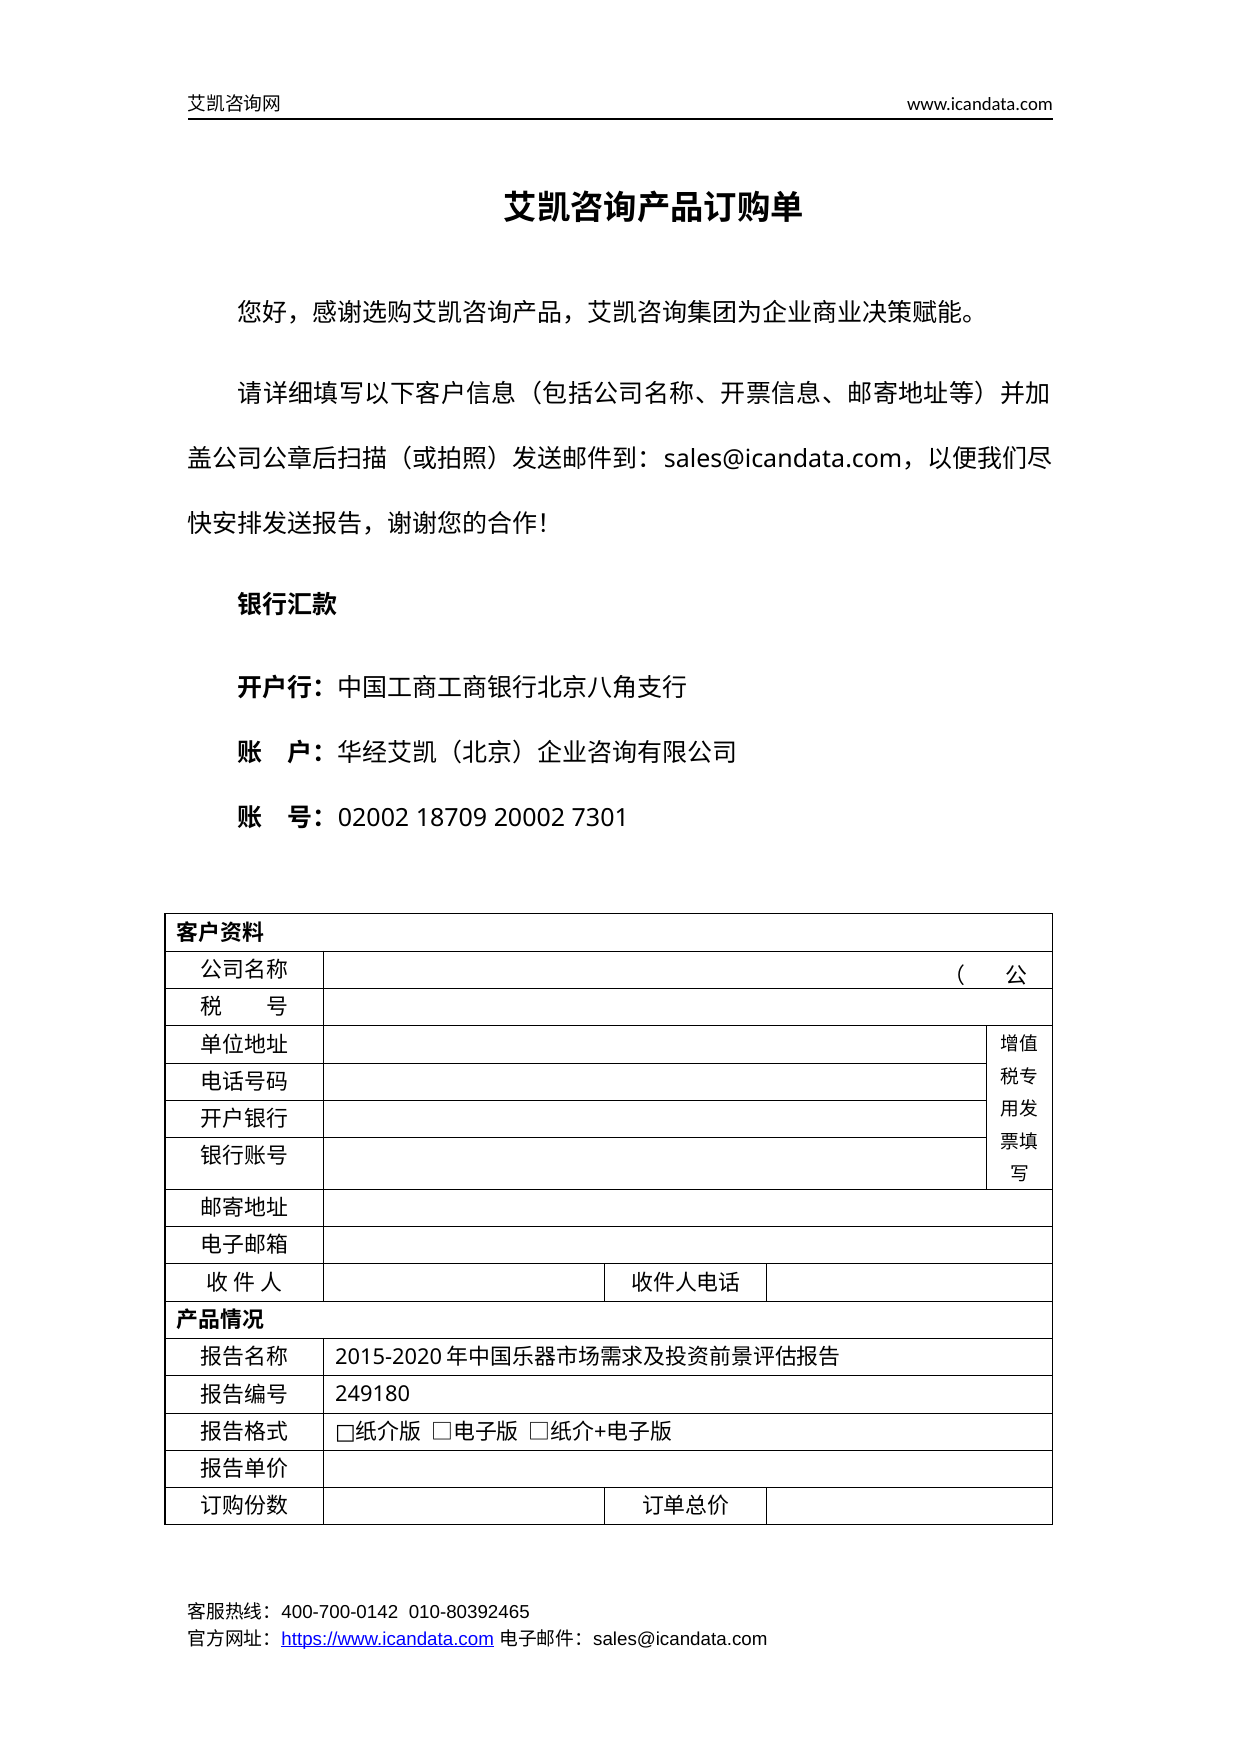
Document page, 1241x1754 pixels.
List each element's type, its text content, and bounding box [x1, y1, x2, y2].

table_cell [324, 1064, 986, 1100]
table_cell □纸介版 □电子版 □纸介+电子版 [324, 1414, 1052, 1450]
table_header 客户资料 [166, 914, 1052, 951]
table_cell 249180 [324, 1376, 1052, 1412]
table_cell [324, 1138, 986, 1189]
table_cell [324, 1488, 604, 1524]
table_cell 电话号码 [166, 1064, 323, 1100]
table_cell 单位地址 [166, 1026, 323, 1062]
text 银行汇款 [187, 570, 1053, 635]
table_cell 2015-2020年中国乐器市场需求及投资前景评估报告 [324, 1339, 1052, 1375]
table_cell [767, 1264, 1052, 1301]
table_cell 订购份数 [166, 1488, 323, 1524]
table_cell 报告单价 [166, 1451, 323, 1487]
text 请详细填写以下客户信息（包括公司名称、开票信息、邮寄地址等）并加盖公司公章后扫描（或拍照）发送邮件到：sales@icandata.com，以便我们尽快安排发送报告，谢谢您的合作！ [187, 359, 1053, 554]
table_cell [324, 1227, 1052, 1263]
table_cell 收 件 人 [166, 1264, 323, 1301]
text 艾凯咨询产品订购单 [187, 172, 1053, 237]
table_cell 报告名称 [166, 1339, 323, 1375]
table_cell [767, 1488, 1052, 1524]
table_cell [324, 1190, 1052, 1226]
table_cell 报告格式 [166, 1414, 323, 1450]
table_cell [324, 952, 1052, 988]
table_cell 税 号 [166, 989, 323, 1025]
table_cell [324, 1451, 1052, 1487]
text 账 号：02002 18709 20002 7301 [187, 783, 1053, 848]
table_cell 产品情况 [166, 1302, 1052, 1338]
table_cell 收件人电话 [605, 1264, 766, 1301]
table_cell 增值税专用发票填写 [987, 1026, 1052, 1189]
text 开户行：中国工商工商银行北京八角支行 [187, 653, 1053, 718]
table_cell [324, 989, 1052, 1025]
table_cell 银行账号 [166, 1138, 323, 1189]
text 账 户：华经艾凯（北京）企业咨询有限公司 [187, 718, 1053, 783]
table_cell 公司名称 [166, 952, 323, 988]
table_cell 开户银行 [166, 1101, 323, 1137]
table_cell 报告编号 [166, 1376, 323, 1412]
table_cell [324, 1026, 986, 1062]
table_cell 订单总价 [605, 1488, 766, 1524]
table_cell 电子邮箱 [166, 1227, 323, 1263]
table_cell [324, 1101, 986, 1137]
text 您好，感谢选购艾凯咨询产品，艾凯咨询集团为企业商业决策赋能。 [187, 278, 1053, 343]
table_cell [324, 1264, 604, 1301]
table_cell 邮寄地址 [166, 1190, 323, 1226]
